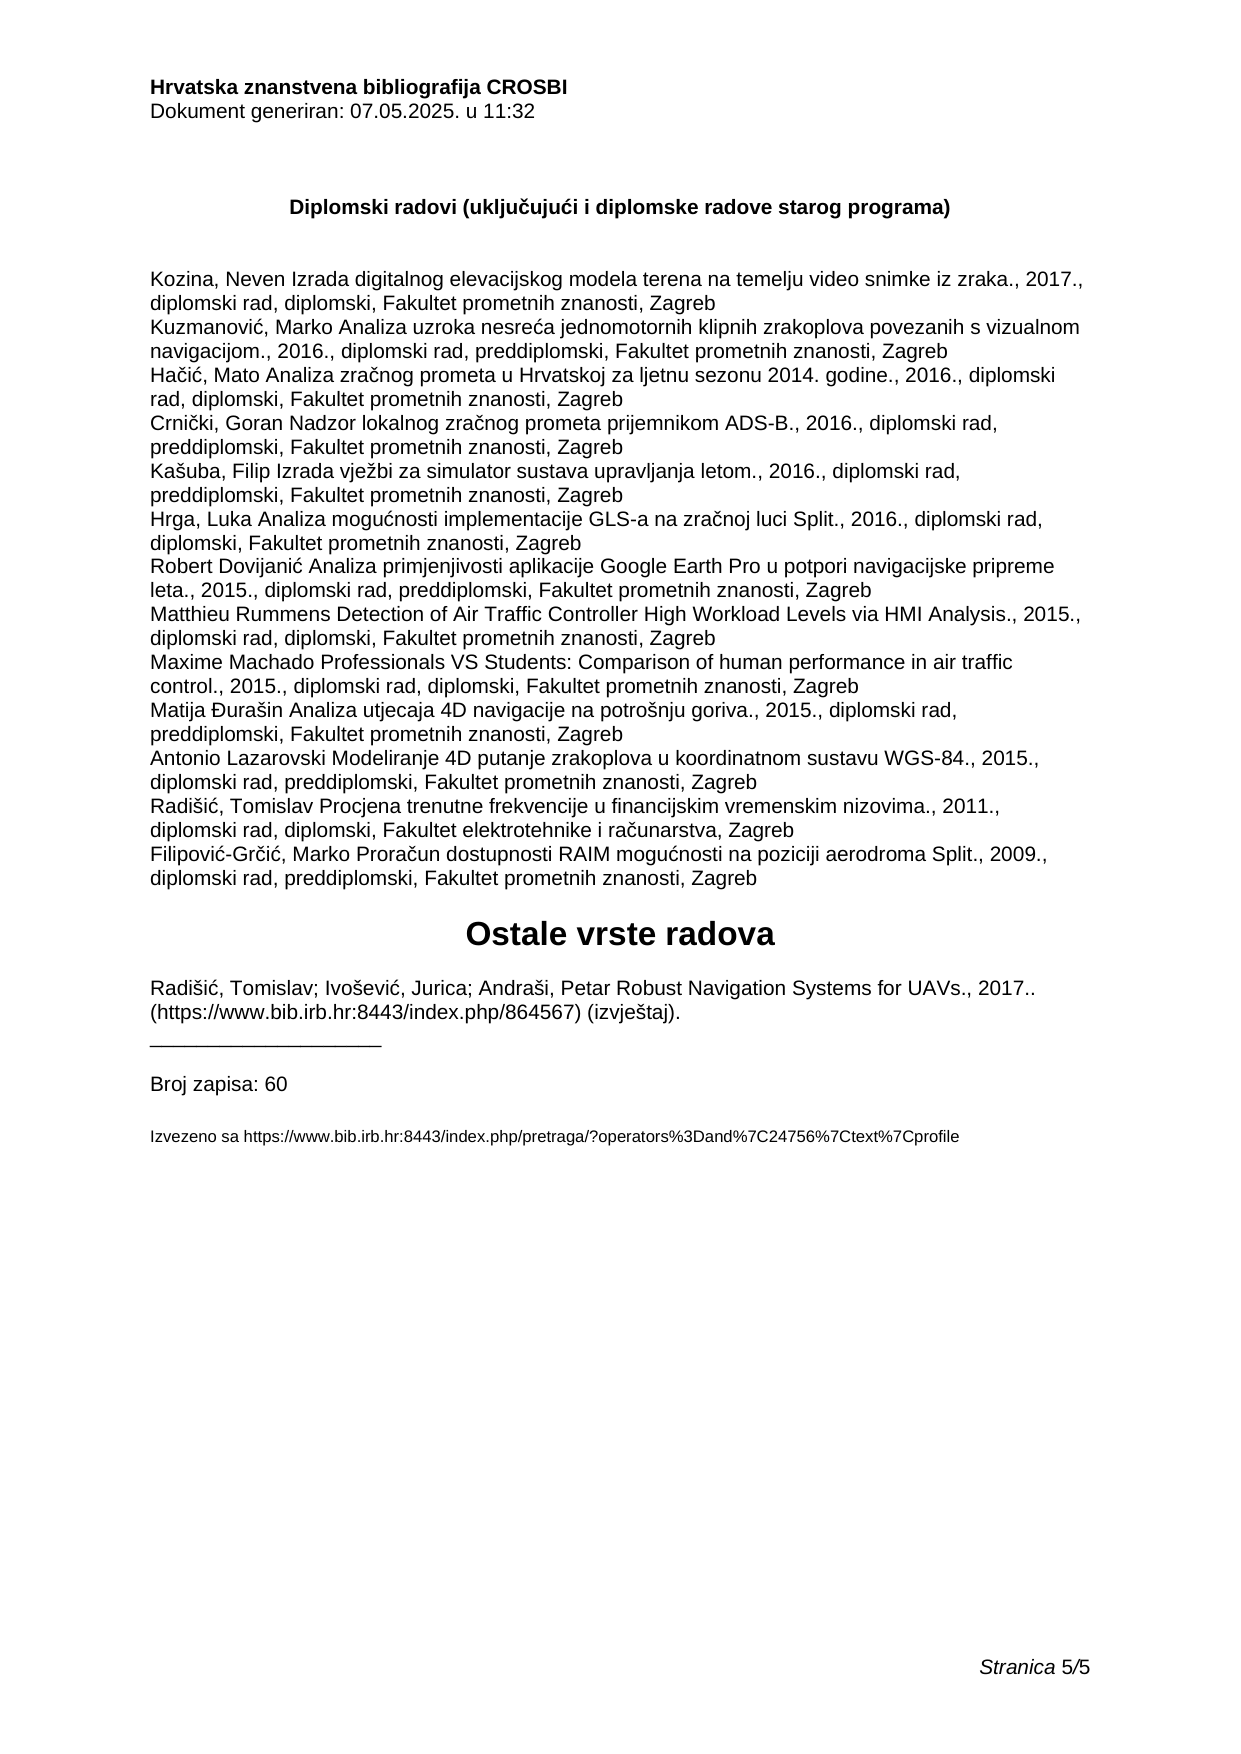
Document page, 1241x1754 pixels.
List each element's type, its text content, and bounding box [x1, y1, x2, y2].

text Maxime Machado [150, 650, 1090, 698]
text Kašuba, Filip [150, 458, 1090, 506]
text Izvezeno sa https://www.bib.irb.hr:8443/index.php/pretraga/?operators%3Dand%7C24756%7Ctext%7Cprofile [150, 1127, 1090, 1146]
text Radišić, Tomislav; Ivošević, Jurica; Andraši, Petar [150, 976, 1090, 1024]
text Kozina, Neven [150, 267, 1090, 315]
text Matthieu Rummens [150, 602, 1090, 650]
text Radišić, Tomislav [150, 794, 1090, 842]
text Broj zapisa: 60 [150, 1072, 1090, 1096]
text ____________________ [150, 1024, 1090, 1048]
text Hrga, Luka [150, 506, 1090, 554]
text Antonio Lazarovski [150, 746, 1090, 794]
text Robert Dovijanić [150, 554, 1090, 602]
text Filipović-Grčić, Marko [150, 842, 1090, 890]
text Kuzmanović, Marko [150, 315, 1090, 363]
text Hačić, Mato [150, 363, 1090, 411]
text Matija Đurašin [150, 698, 1090, 746]
subtitle Ostale vrste radova [150, 914, 1090, 952]
text Crnički, Goran [150, 411, 1090, 458]
subtitle Diplomski radovi (uključujući i diplomske radove starog programa) [150, 195, 1090, 219]
